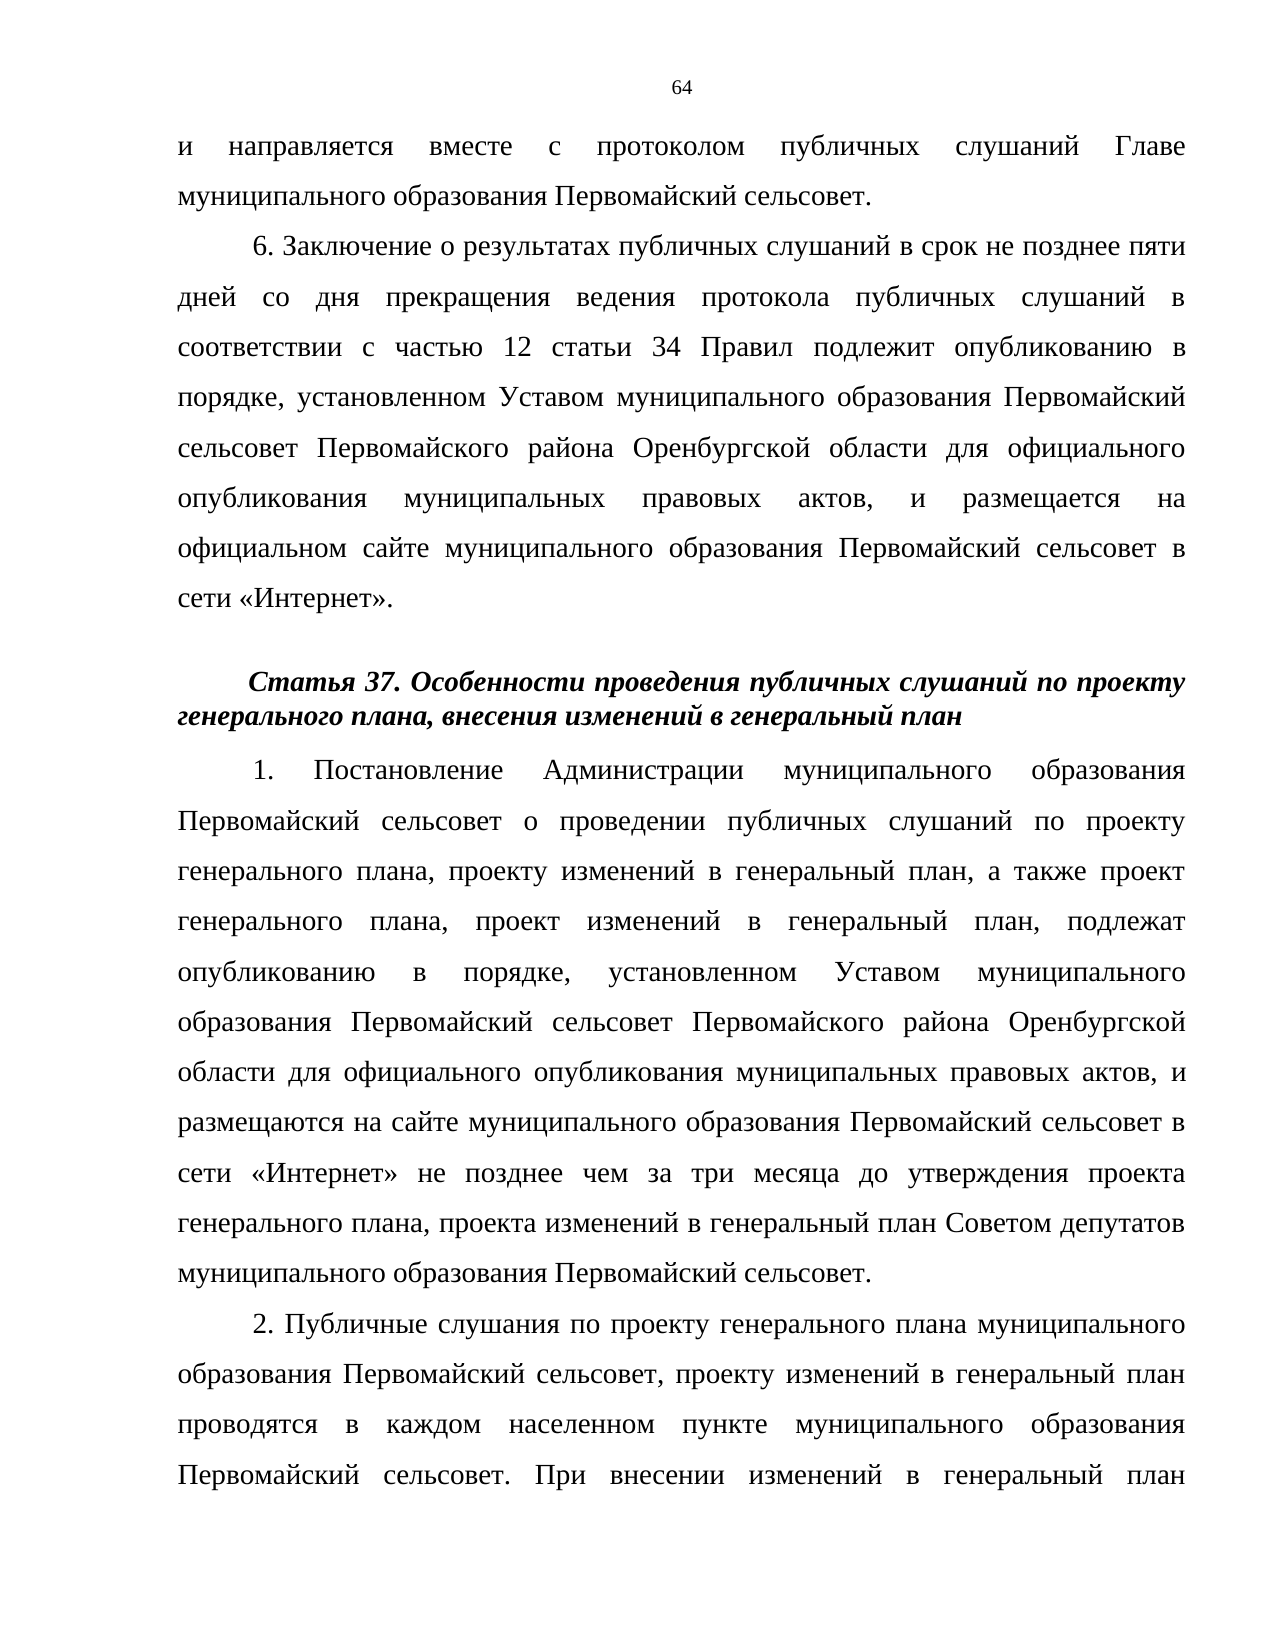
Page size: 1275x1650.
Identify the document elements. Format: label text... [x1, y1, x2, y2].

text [177, 128, 1186, 212]
text 1. Постановление Администрации муниципального образования Первомайский сельсовет о проведении публичных слушаний по проекту генерального плана, проекту изменений в генеральный план, а также проект генерального плана, проект изменений в генеральный план, подлежат опубликованию в порядке, установленном Уставом муниципального образования Первомайский сельсовет Первомайского района Оренбургской области для официального опубликования муниципальных правовых актов, и размещаются на сайте муниципального образования Первомайский сельсовет в сети «Интернет» не позднее чем за три месяца до утверждения проекта генерального плана, проекта изменений в генеральный план Советом депутатов муниципального образования Первомайский сельсовет. [177, 752, 1186, 1289]
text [177, 1306, 1186, 1490]
text 6. Заключение о результатах публичных слушаний в срок не позднее пяти дней со дня прекращения ведения протокола публичных слушаний в соответствии с частью 12 статьи 34 Правил подлежит опубликованию в порядке, установленном Уставом муниципального образования Первомайский сельсовет Первомайского района Оренбургской области для официального опубликования муниципальных правовых актов, и размещается на официальном сайте муниципального образования Первомайский сельсовет в сети «Интернет». [177, 228, 1186, 614]
text Статья 37. Особенности проведения публичных слушаний по проекту генерального плана, внесения изменений в генеральный план [177, 664, 1186, 732]
